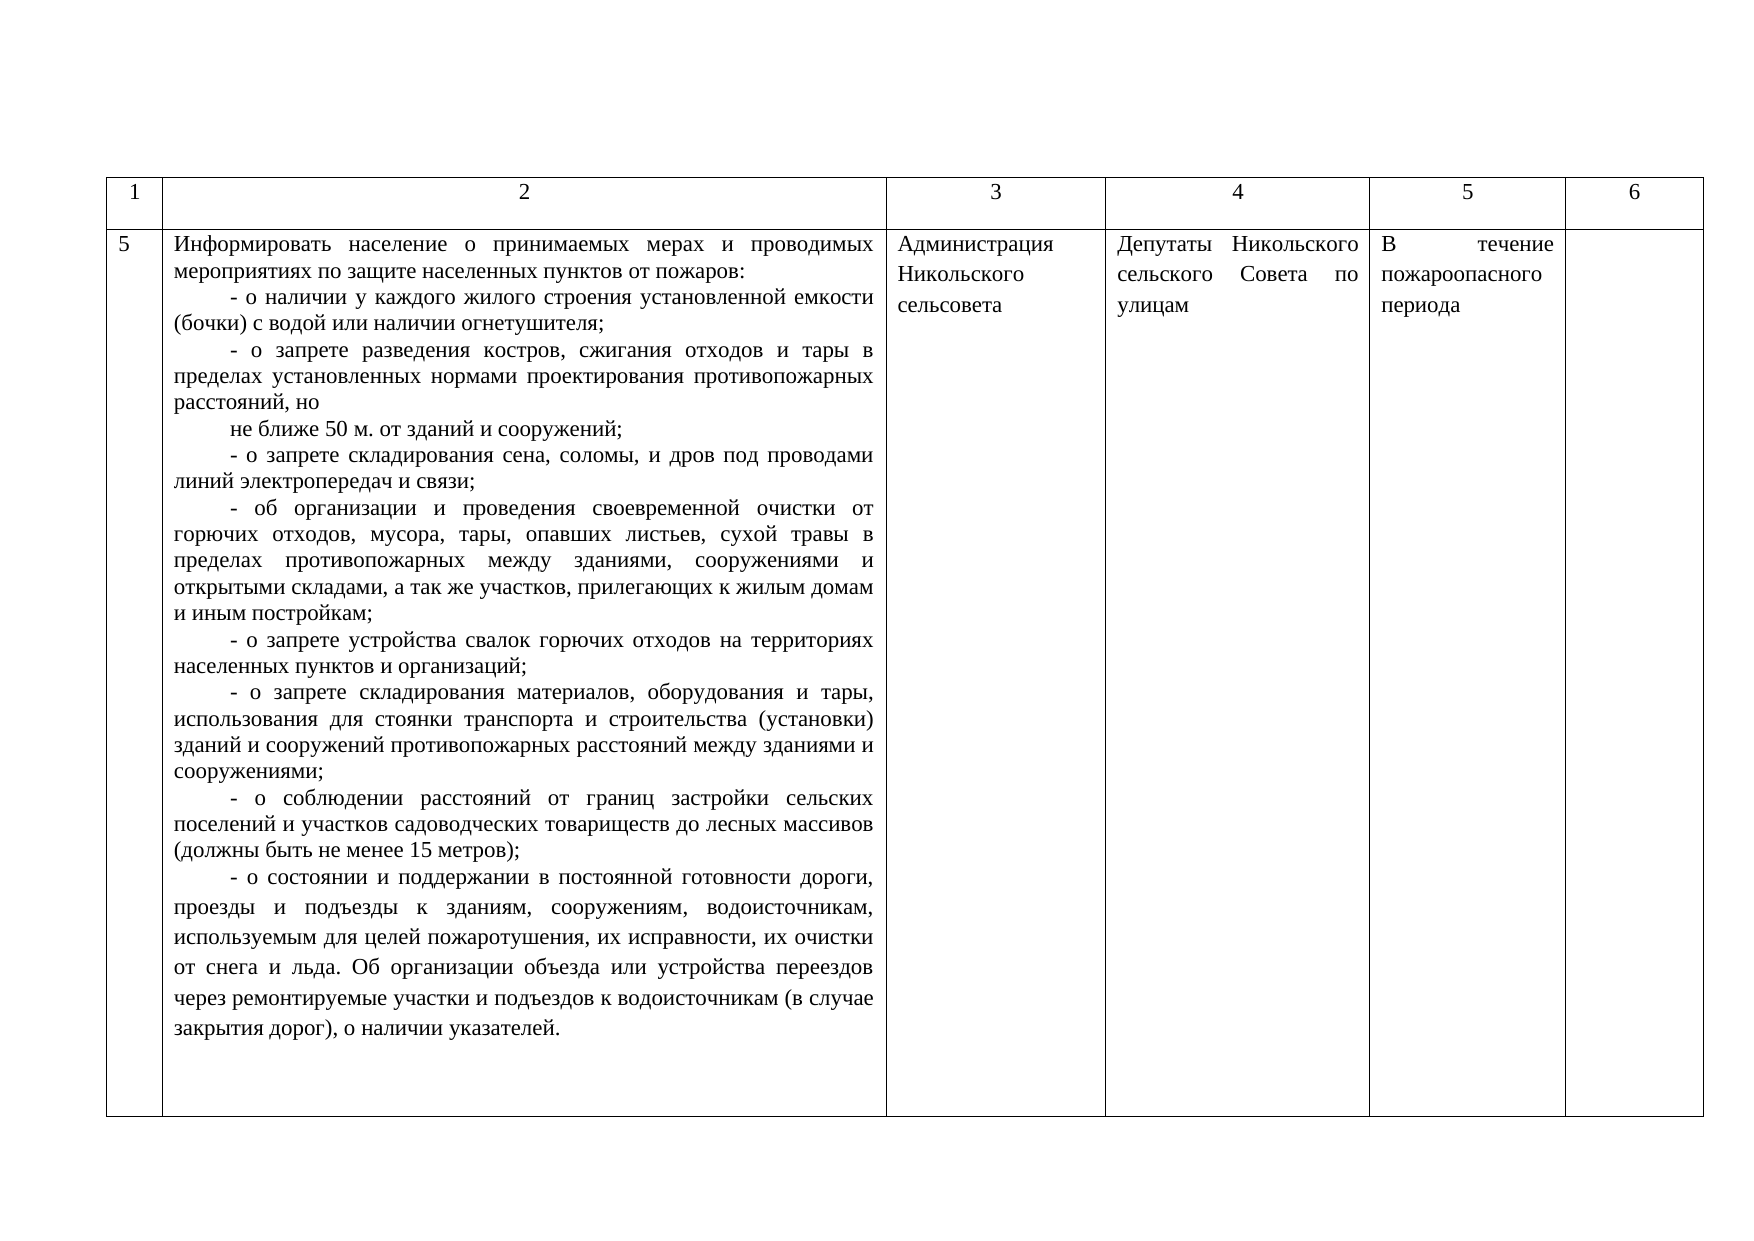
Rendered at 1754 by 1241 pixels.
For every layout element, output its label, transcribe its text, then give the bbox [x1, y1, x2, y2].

table_cell 2 [163, 178, 886, 229]
table_cell 6 [1566, 178, 1703, 229]
table_cell 1 [107, 178, 162, 229]
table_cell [1370, 230, 1565, 1116]
table_cell 5 [107, 230, 162, 1116]
table_cell 5 [1370, 178, 1565, 229]
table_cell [887, 230, 1105, 1116]
table_cell [1566, 230, 1703, 1116]
table_cell 3 [887, 178, 1105, 229]
table_cell 4 [1106, 178, 1369, 229]
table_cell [1106, 230, 1369, 1116]
table_cell Информировать население о принимаемых мерах и проводимых мероприятиях по защите населенных пунктов от пожаров: - о наличии у каждого жилого строения установленной емкости (бочки) с водой или наличии огнетушителя; - о запрете разведения костров, сжигания отходов и тары в пределах установленных нормами проектирования противопожарных расстояний, но не ближе . от зданий и сооружений; - о запрете складирования сена, соломы, и дров под проводами линий электропередач и связи; - об организации и проведения своевременной очистки от горючих отходов, мусора, тары, опавших листьев, сухой травы в пределах противопожарных между зданиями, сооружениями и открытыми складами, а так же участков, прилегающих к жилым домам и иным постройкам; - о запрете устройства свалок горючих отходов на территориях населенных пунктов и организаций; - о запрете складирования материалов, оборудования и тары, использования для стоянки транспорта и строительства (установки) зданий и сооружений противопожарных расстояний между зданиями и сооружениями; - о соблюдении расстояний от границ застройки сельских поселений и участков садоводческих товариществ до лесных массивов (должны быть не менее ); - о состоянии и поддержании в постоянной готовности дороги, проезды и подъезды к зданиям, сооружениям, водоисточникам, используемым для целей пожаротушения, их исправности, их очистки от снега и льда. Об организации объезда или устройства переездов через ремонтируемые участки и подъездов к водоисточникам (в случае закрытия дорог), о наличии указателей. [163, 230, 886, 1116]
